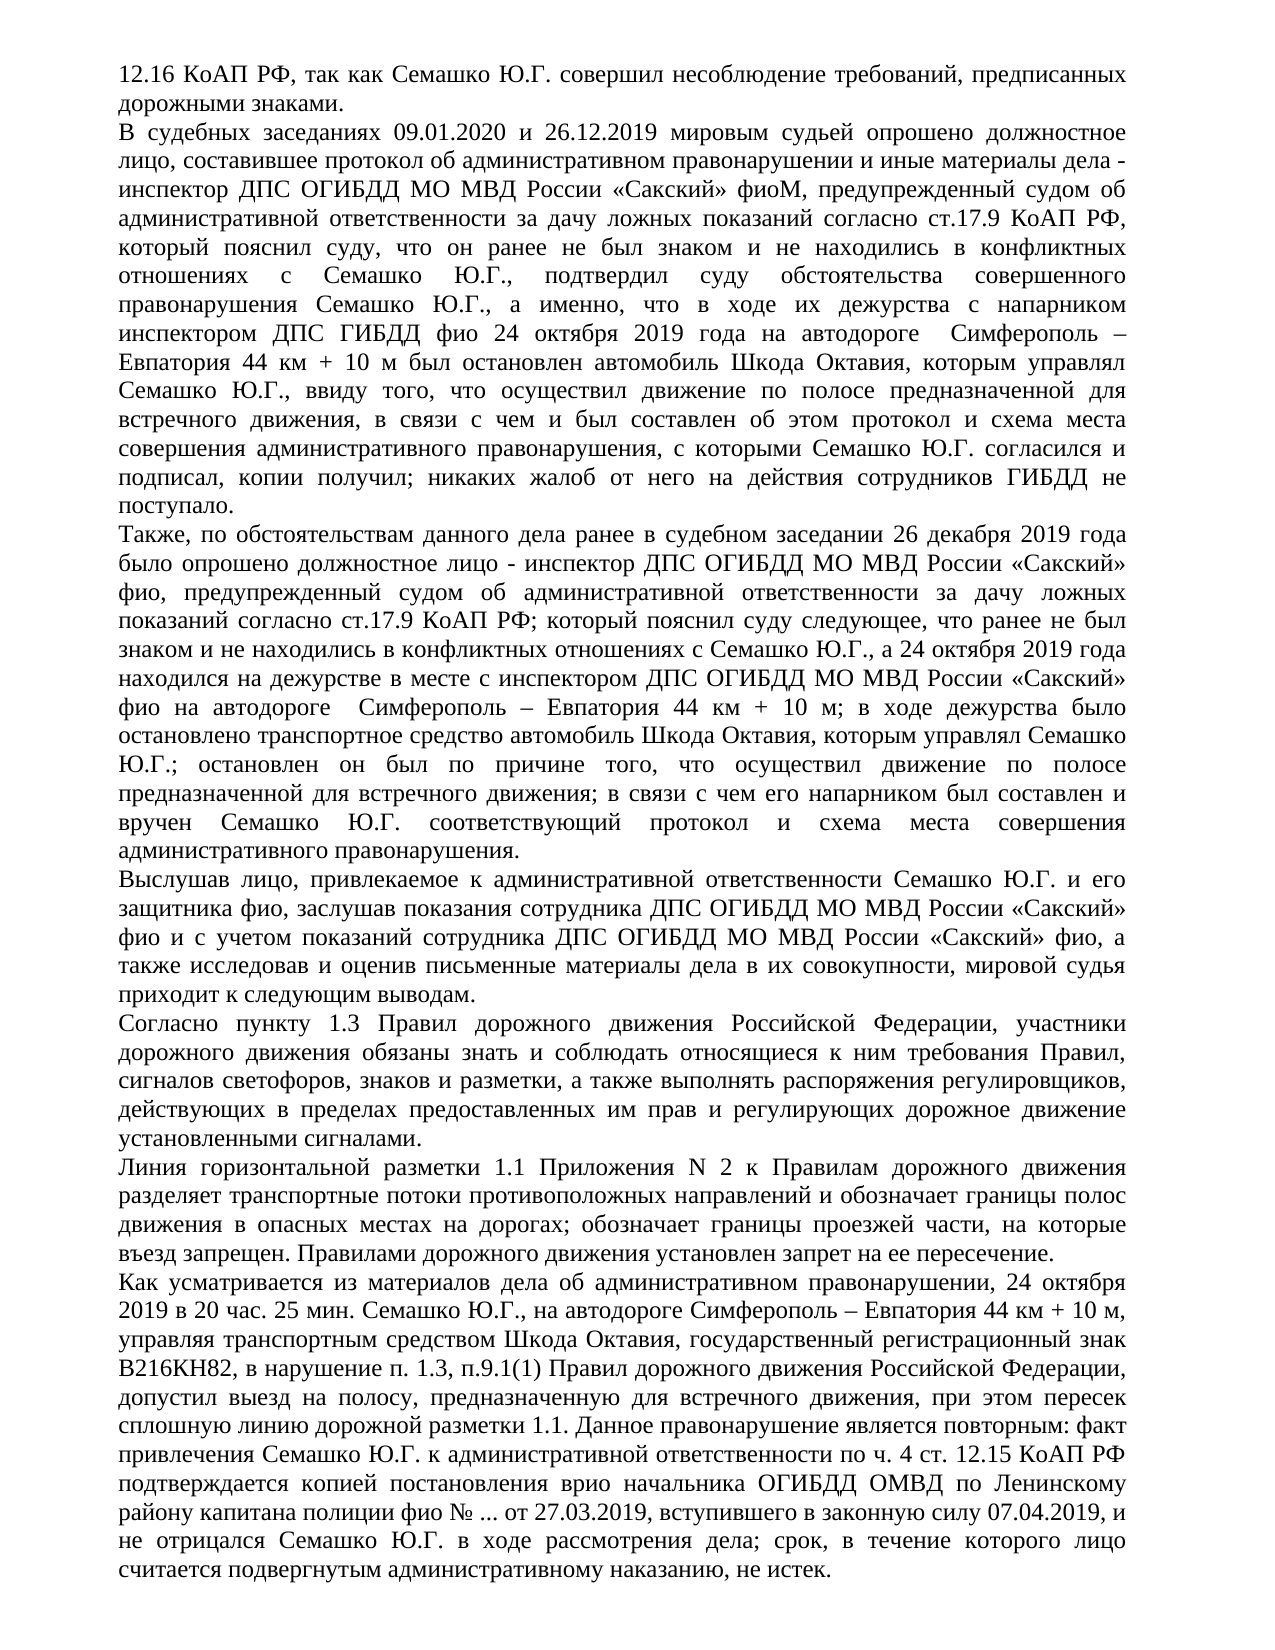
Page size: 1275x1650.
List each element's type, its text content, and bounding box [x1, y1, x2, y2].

text Как усматривается из материалов дела об административном правонарушении, 24 октября 2019 в 20 час. 25 мин. Семашко Ю.Г., на автодороге Симферополь – Евпатория 44 км + 10 м, управляя транспортным средством Шкода Октавия, государственный регистрационный знак В216КН82, в нарушение п. 1.3, п.9.1(1) Правил дорожного движения Российской Федерации, допустил выезд на полосу, предназначенную для встречного движения, при этом пересек сплошную линию дорожной разметки 1.1. Данное правонарушение является повторным: факт привлечения Семашко Ю.Г. к административной ответственности по ч. 4 ст. 12.15 КоАП РФ подтверждается копией постановления врио начальника ОГИБДД ОМВД по Ленинскому району капитана полиции фио № ... от 27.03.2019, вступившего в законную силу 07.04.2019, и не отрицался Семашко Ю.Г. в ходе рассмотрения дела; срок, в течение которого лицо считается подвергнутым административному наказанию, не истек. [118, 1267, 1127, 1583]
text Также, по обстоятельствам данного дела ранее в судебном заседании 26 декабря 2019 года было опрошено должностное лицо - инспектор ДПС ОГИБДД МО МВД России «Сакский» фио, предупрежденный судом об административной ответственности за дачу ложных показаний согласно ст.17.9 КоАП РФ; который пояснил суду следующее, что ранее не был знаком и не находились в конфликтных отношениях с Семашко Ю.Г., а 24 октября 2019 года находился на дежурстве в месте с инспектором ДПС ОГИБДД МО МВД России «Сакский» фио на автодороге Симферополь – Евпатория 44 км + 10 м; в ходе дежурства было остановлено транспортное средство автомобиль Шкода Октавия, которым управлял Семашко Ю.Г.; остановлен он был по причине того, что осуществил движение по полосе предназначенной для встречного движения; в связи с чем его напарником был составлен и вручен Семашко Ю.Г. соответствующий протокол и схема места совершения административного правонарушения. [118, 519, 1127, 864]
text Выслушав лицо, привлекаемое к административной ответственности Семашко Ю.Г. и его защитника фио, заслушав показания сотрудника ДПС ОГИБДД МО МВД России «Сакский» фио и с учетом показаний сотрудника ДПС ОГИБДД МО МВД России «Сакский» фио, а также исследовав и оценив письменные материалы дела в их совокупности, мировой судья приходит к следующим выводам. [118, 864, 1127, 1008]
text В судебных заседаниях 09.01.2020 и 26.12.2019 мировым судьей опрошено должностное лицо, составившее протокол об административном правонарушении и иные материалы дела - инспектор ДПС ОГИБДД МО МВД России «Сакский» фиоМ, предупрежденный судом об административной ответственности за дачу ложных показаний согласно ст.17.9 КоАП РФ, который пояснил суду, что он ранее не был знаком и не находились в конфликтных отношениях с Семашко Ю.Г., подтвердил суду обстоятельства совершенного правонарушения Семашко Ю.Г., а именно, что в ходе их дежурства с напарником инспектором ДПС ГИБДД фио 24 октября 2019 года на автодороге Симферополь – Евпатория 44 км + 10 м был остановлен автомобиль Шкода Октавия, которым управлял Семашко Ю.Г., ввиду того, что осуществил движение по полосе предназначенной для встречного движения, в связи с чем и был составлен об этом протокол и схема места совершения административного правонарушения, с которыми Семашко Ю.Г. согласился и подписал, копии получил; никаких жалоб от него на действия сотрудников ГИБДД не поступало. [118, 117, 1127, 519]
text Линия горизонтальной разметки 1.1 Приложения N 2 к Правилам дорожного движения разделяет транспортные потоки противоположных направлений и обозначает границы полос движения в опасных местах на дорогах; обозначает границы проезжей части, на которые въезд запрещен. Правилами дорожного движения установлен запрет на ее пересечение. [118, 1152, 1127, 1267]
text Согласно пункту 1.3 Правил дорожного движения Российской Федерации, участники дорожного движения обязаны знать и соблюдать относящиеся к ним требования Правил, сигналов светофоров, знаков и разметки, а также выполнять распоряжения регулировщиков, действующих в пределах предоставленных им прав и регулирующих дорожное движение установленными сигналами. [118, 1008, 1127, 1152]
